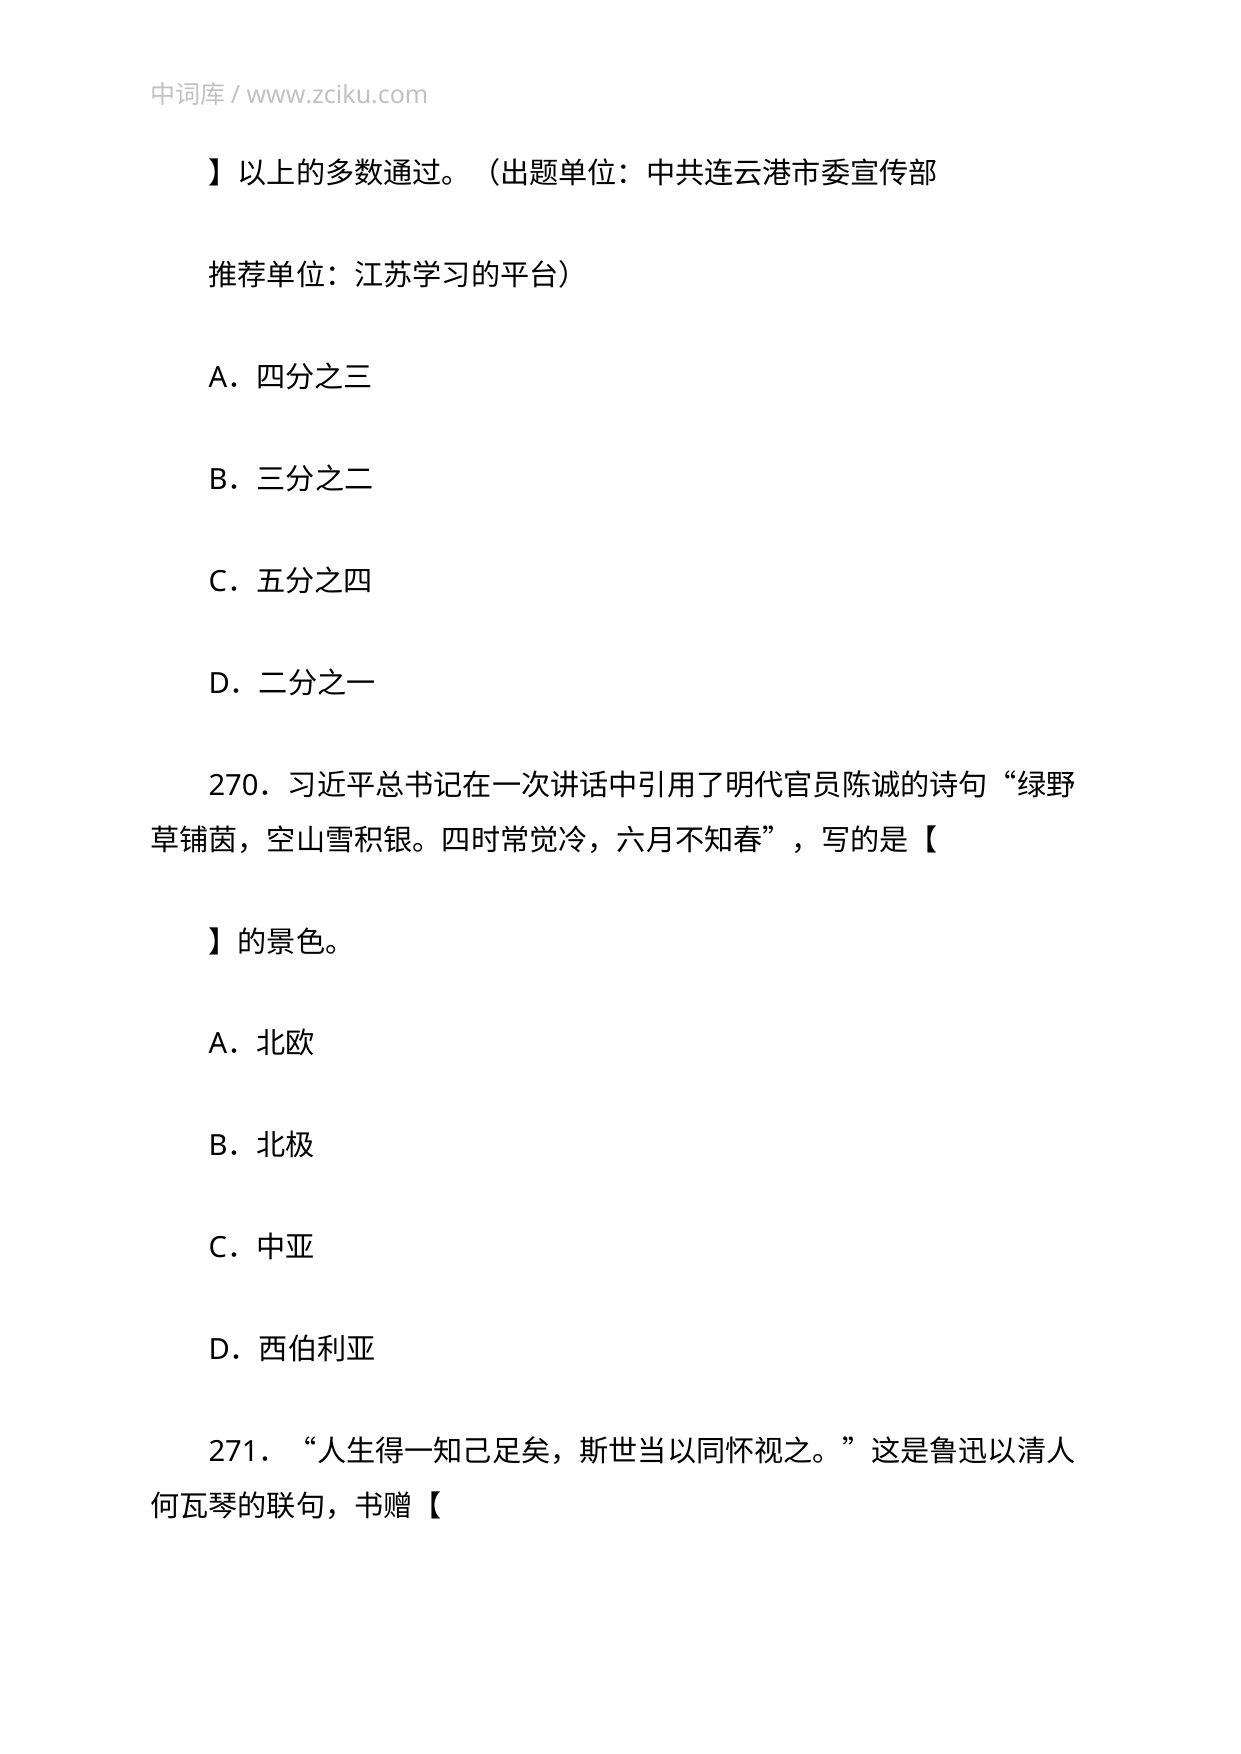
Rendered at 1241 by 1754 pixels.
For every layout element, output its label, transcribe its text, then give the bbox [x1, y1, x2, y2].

text 推荐单位：江苏学习的平台） [150, 252, 1090, 294]
text B．三分之二 [150, 456, 1090, 498]
text B．北极 [150, 1122, 1090, 1164]
text 】的景色。 [150, 918, 1090, 961]
text A．北欧 [150, 1020, 1090, 1062]
text C．中亚 [150, 1224, 1090, 1266]
text A．四分之三 [150, 353, 1090, 396]
text 】以上的多数通过。（出题单位：中共连云港市委宣传部 [150, 150, 1090, 192]
text C．五分之四 [150, 557, 1090, 600]
text D．二分之一 [150, 659, 1090, 702]
text 271．“人生得一知己足矣，斯世当以同怀视之。”这是鲁迅以清人何瓦琴的联句，书赠【 [150, 1428, 1090, 1525]
text 270．习近平总书记在一次讲话中引用了明代官员陈诚的诗句“绿野草铺茵，空山雪积银。四时常觉冷，六月不知春”，写的是【 [150, 761, 1090, 859]
text D．西伯利亚 [150, 1326, 1090, 1368]
